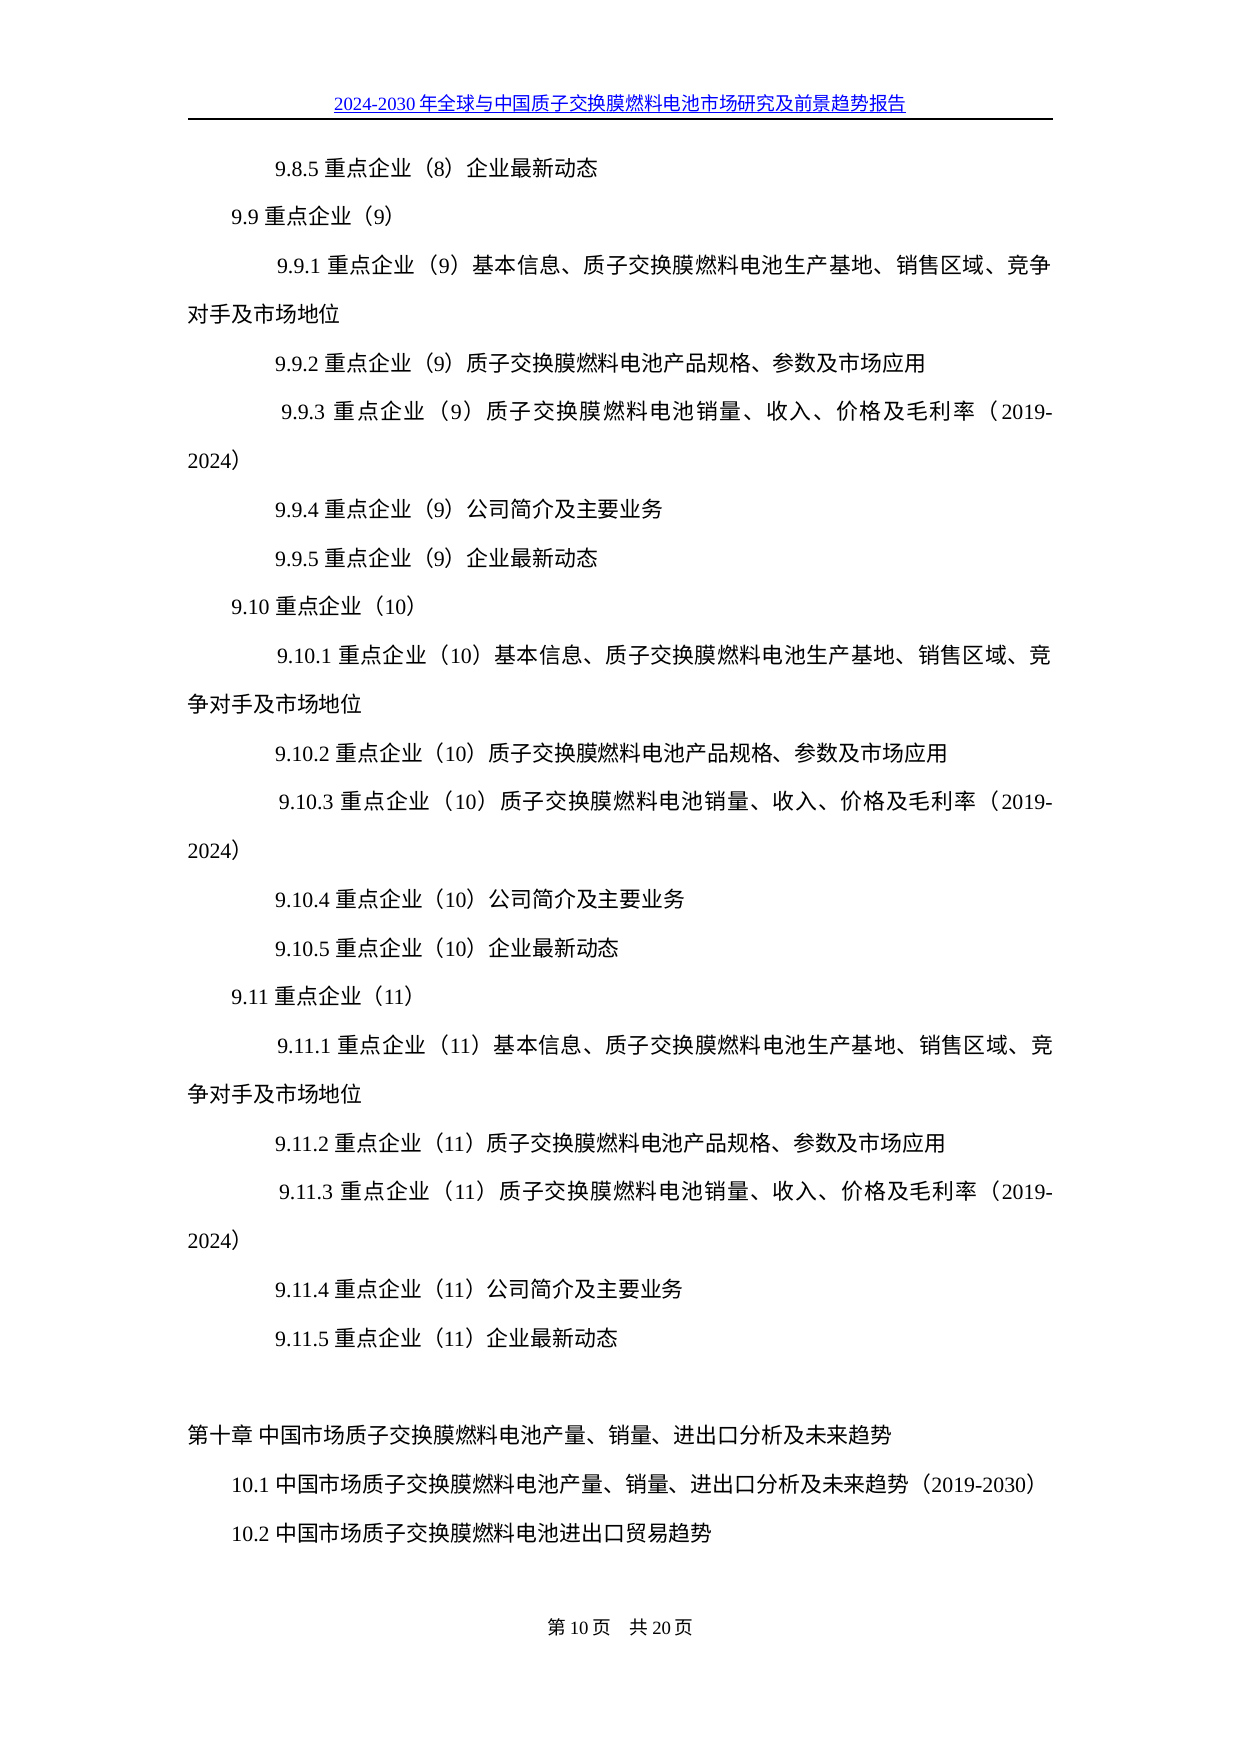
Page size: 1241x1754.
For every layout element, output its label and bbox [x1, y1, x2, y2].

text [187, 150, 1053, 1548]
